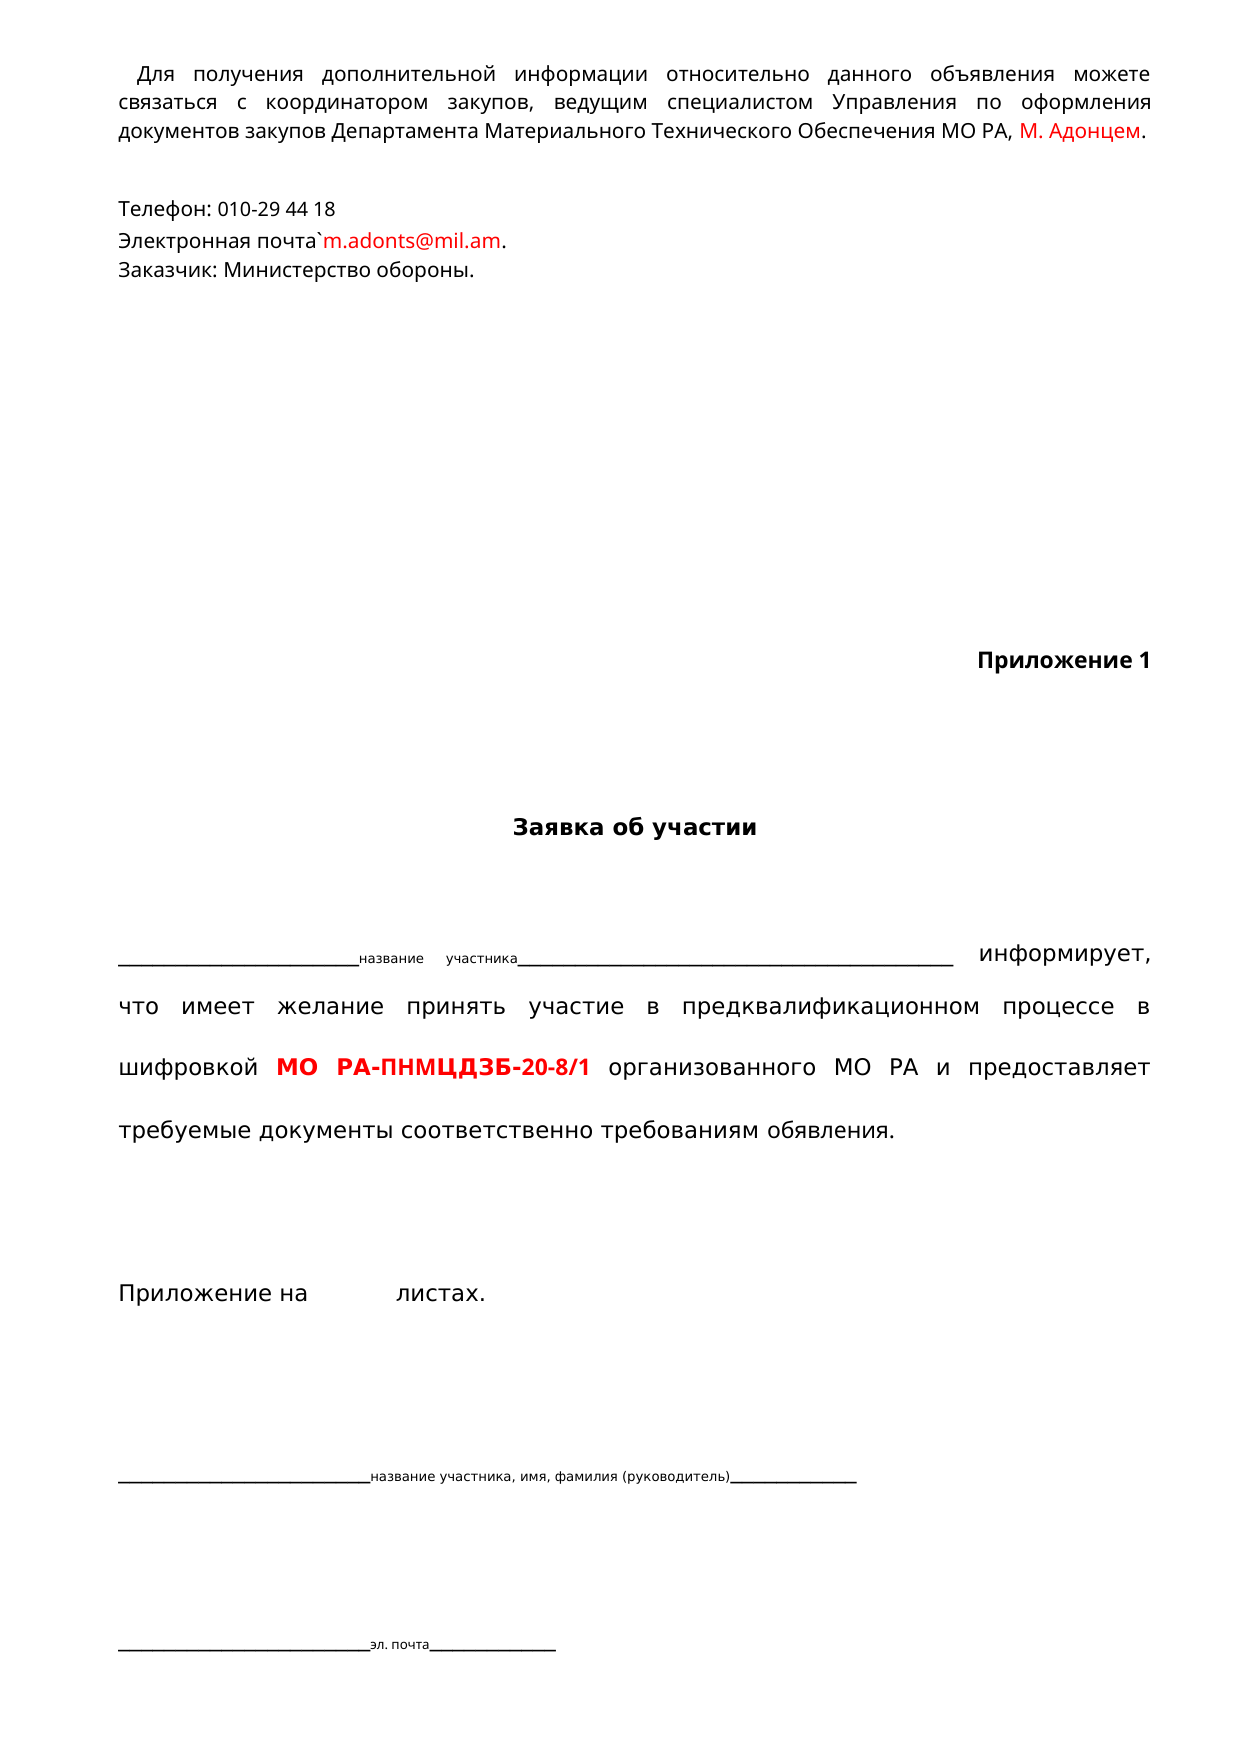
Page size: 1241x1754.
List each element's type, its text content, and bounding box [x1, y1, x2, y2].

text Телефон: 010-29 44 18 [118, 194, 1152, 222]
text Электронная почта`m.adonts@mil.am. [118, 226, 1152, 255]
text _____________________название участника______________________________________ информирует, что имеет желание принять участие в предквалификационном процессе в шифровкой МО РА-ПНМЦДЗБ-20-8/1 организованного МО РА и предоставляет требуемые документы соответственно требованиям обявления. [118, 940, 1152, 1145]
text Приложение на листах. [118, 1280, 1152, 1307]
text Заявка об участии [118, 814, 1152, 841]
text ______________________эл. почта___________ [118, 1622, 1152, 1654]
text Для получения дополнительной информации относительно данного объявления можете связаться с координатором закупов, ведущим специалистом Управления по оформления документов закупов Департамента Материального Технического Обеспечения МО РА, М. Адонцем. [118, 59, 1152, 144]
text Приложение 1 [118, 644, 1152, 675]
text Заказчик: Министерство обороны. [118, 255, 1152, 283]
text ______________________название участника, имя, фамилия (руководитель)___________ [118, 1457, 1152, 1484]
